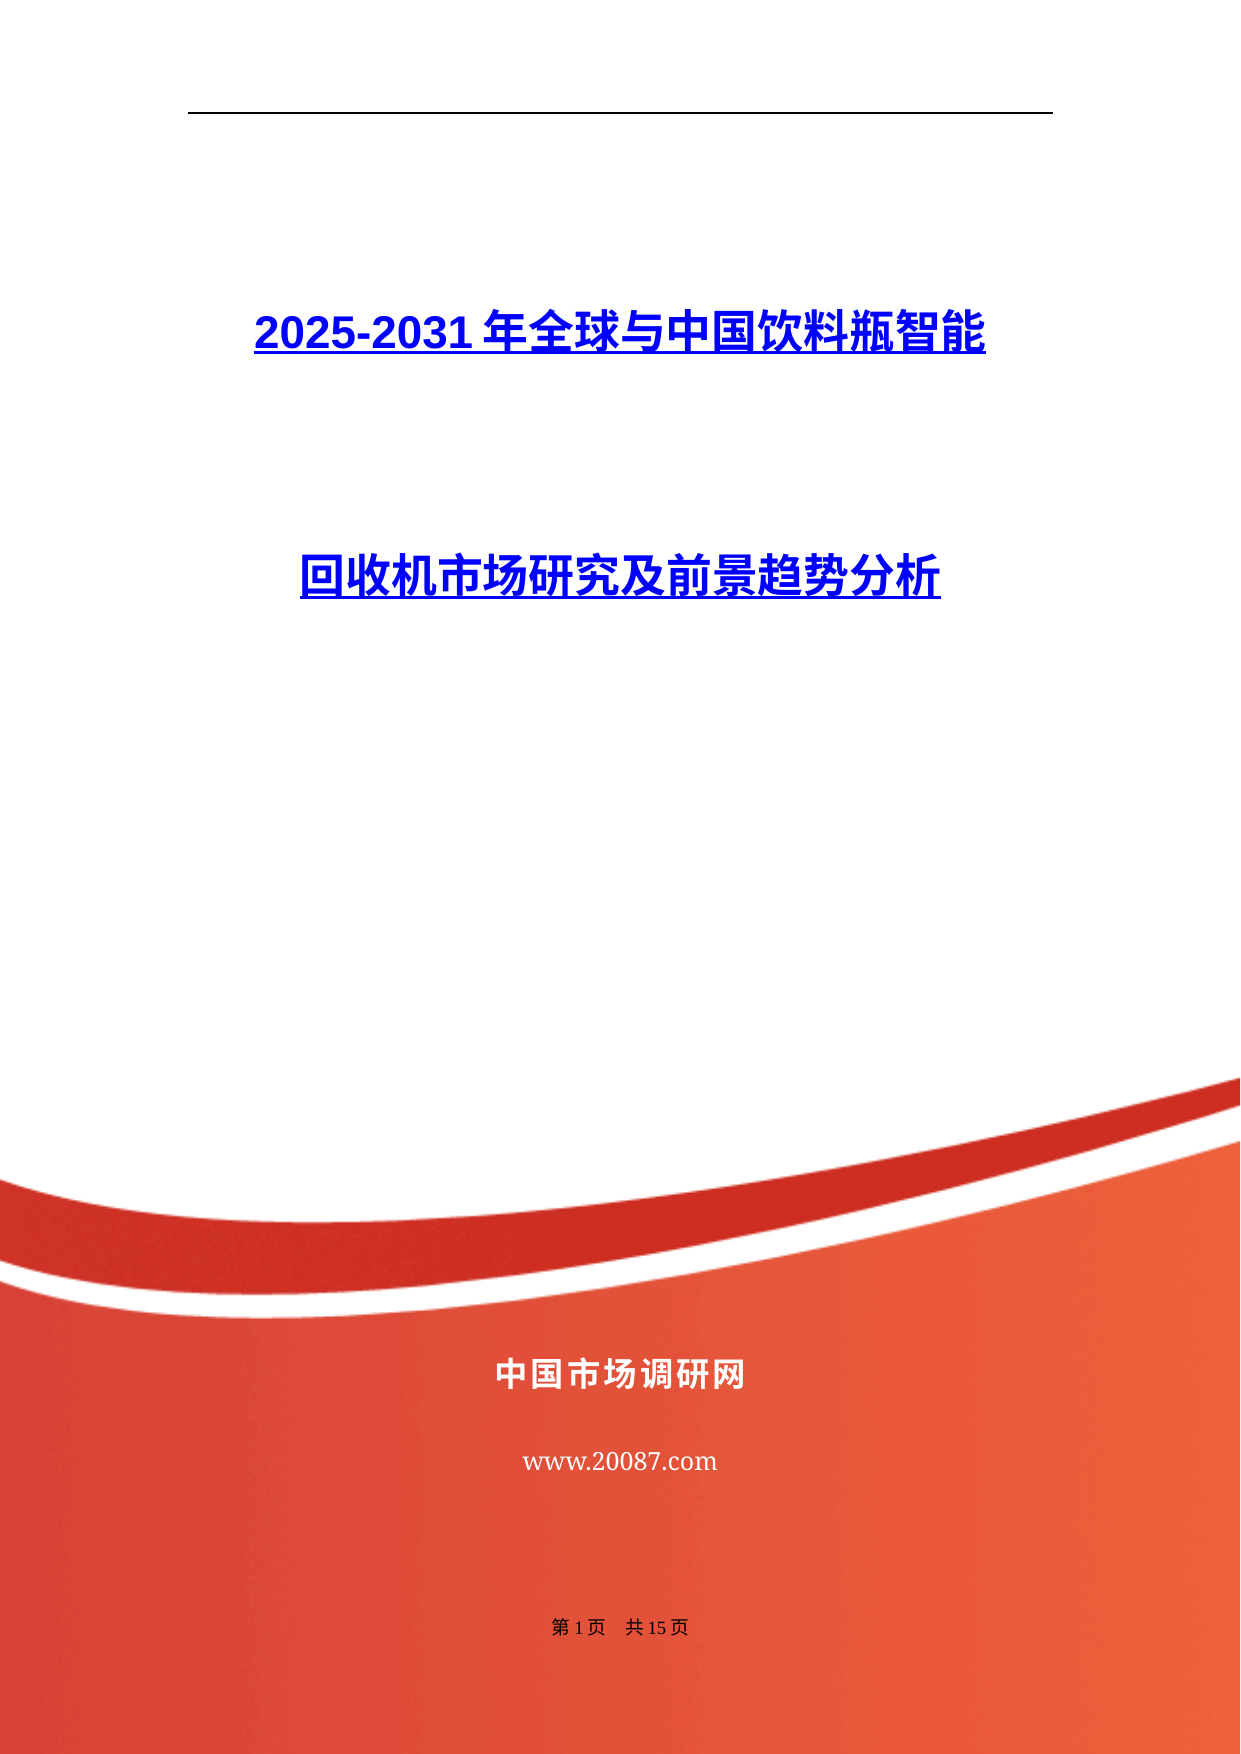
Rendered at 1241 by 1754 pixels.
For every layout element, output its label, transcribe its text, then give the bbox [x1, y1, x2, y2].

text www.20087.com [187, 1428, 1053, 1493]
table_header 2025-2031年全球与中国饮料瓶智能回收机市场研究及前景趋势分析 [188, 207, 1053, 773]
subtitle 中国市场调研网 [187, 1339, 1053, 1404]
picture [0, 1006, 1241, 1754]
